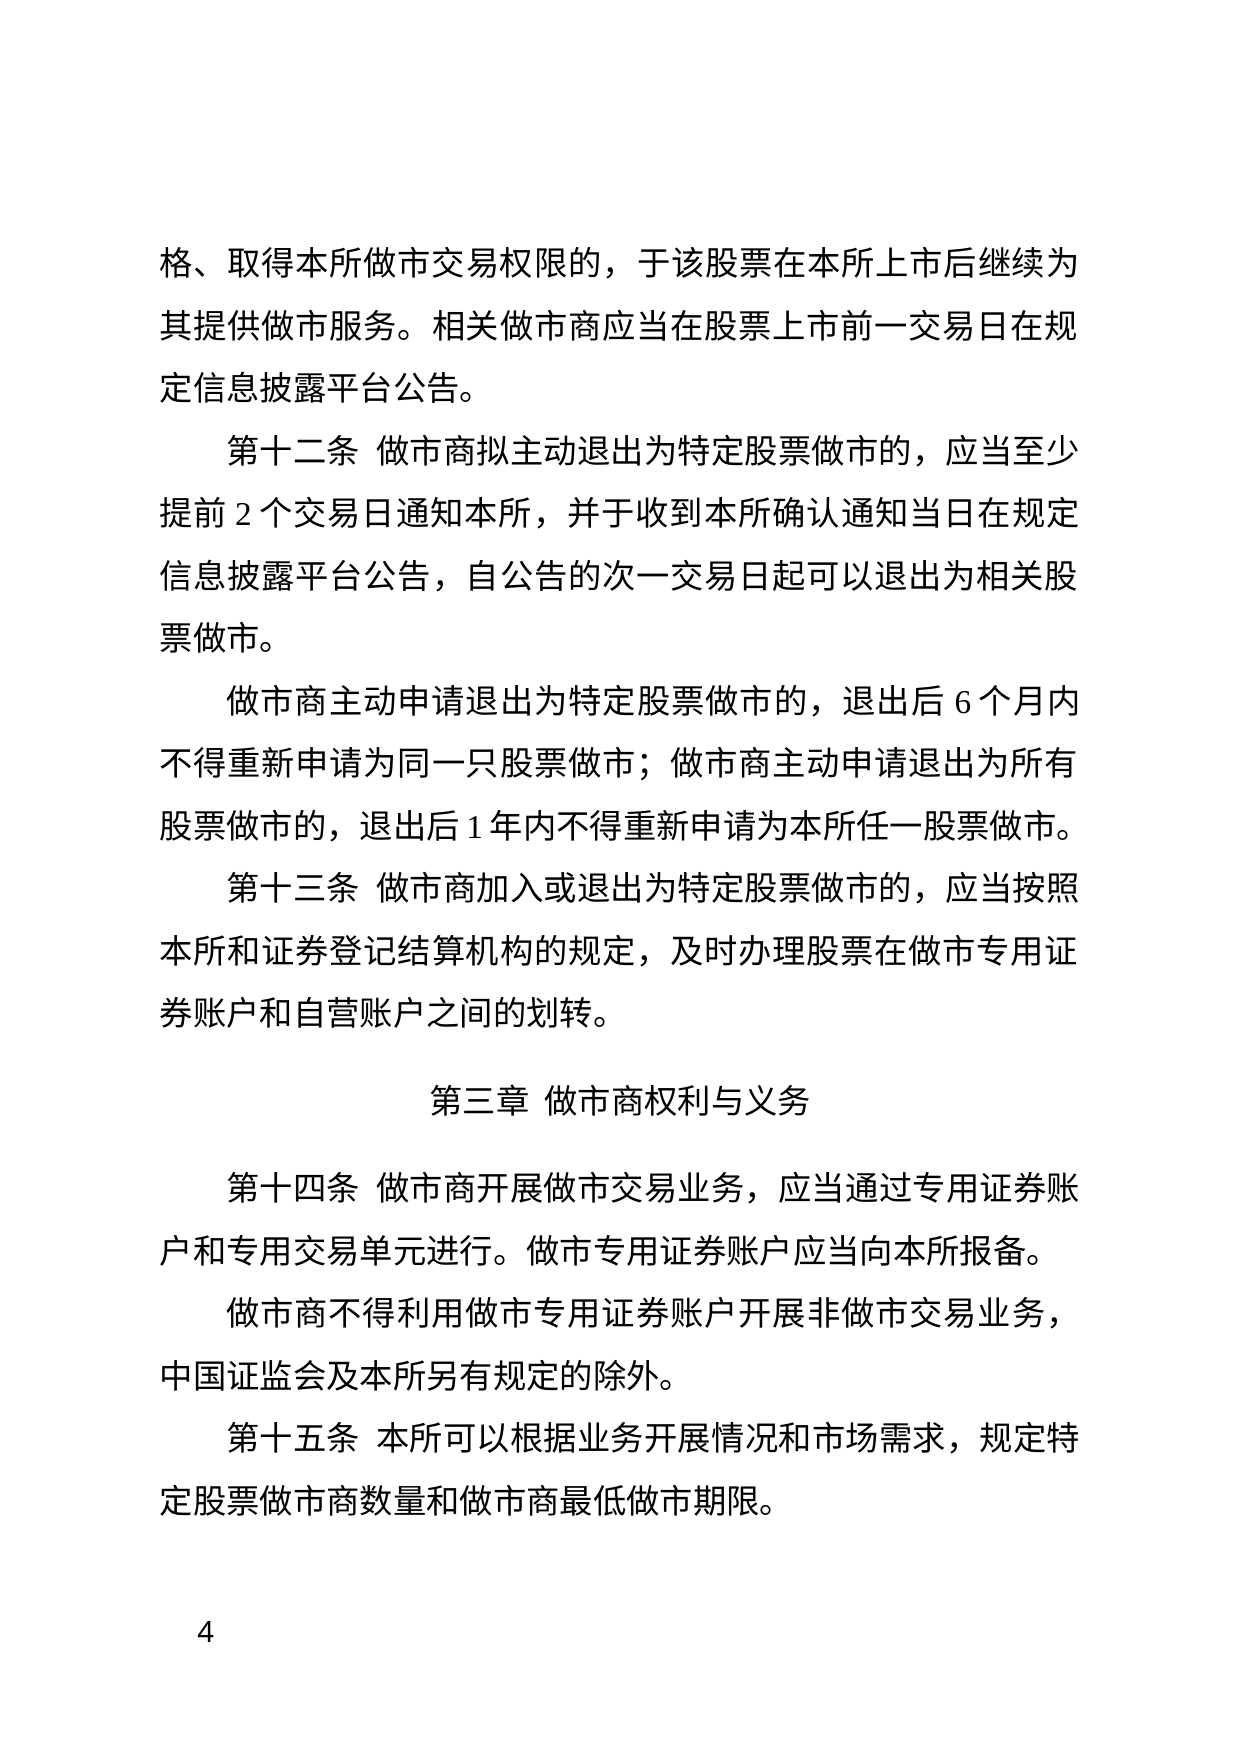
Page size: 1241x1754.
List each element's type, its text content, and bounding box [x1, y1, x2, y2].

text 做市商主动申请退出为特定股票做市的，退出后6个月内不得重新申请为同一只股票做市；做市商主动申请退出为所有股票做市的，退出后1年内不得重新申请为本所任一股票做市。 [159, 663, 1081, 851]
text 第十五条 本所可以根据业务开展情况和市场需求，规定特定股票做市商数量和做市商最低做市期限。 [159, 1401, 1081, 1526]
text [159, 226, 1081, 413]
text 第十二条 做市商拟主动退出为特定股票做市的，应当至少提前2个交易日通知本所，并于收到本所确认通知当日在规定信息披露平台公告，自公告的次一交易日起可以退出为相关股票做市。 [159, 413, 1081, 663]
text 做市商不得利用做市专用证券账户开展非做市交易业务，中国证监会及本所另有规定的除外。 [159, 1276, 1081, 1401]
text 第十四条 做市商开展做市交易业务，应当通过专用证券账户和专用交易单元进行。做市专用证券账户应当向本所报备。 [159, 1151, 1081, 1276]
text 第三章 做市商权利与义务 [159, 1063, 1081, 1126]
text 第十三条 做市商加入或退出为特定股票做市的，应当按照本所和证券登记结算机构的规定，及时办理股票在做市专用证券账户和自营账户之间的划转。 [159, 851, 1081, 1038]
